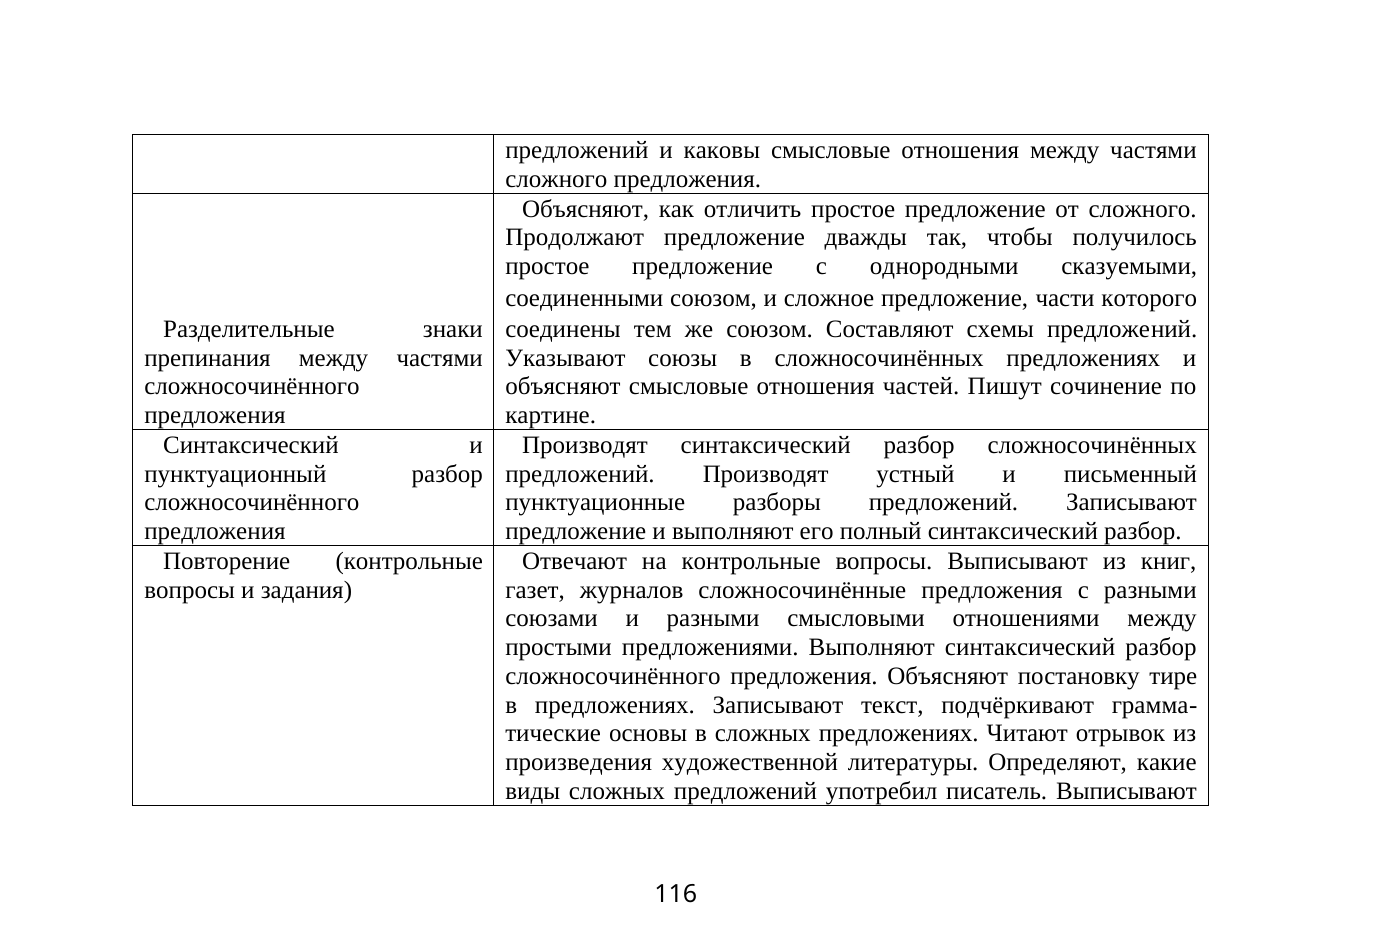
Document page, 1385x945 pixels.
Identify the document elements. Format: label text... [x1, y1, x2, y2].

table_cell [133, 546, 493, 805]
table_cell Разделительные знаки препинания между частями сложносочинённого предложения [133, 194, 493, 429]
table_cell Синтаксический и пунктуационный разбор сложносочинённого предложения [133, 430, 493, 545]
table_cell Объясняют, как отличить простое предложение от сложного. Продолжают предложение дважды так, чтобы получилось простое предложение с однородными сказуемыми, соединенными союзом, и сложное предложение, части которого соединены тем же союзом. Составляют схемы предложений. Указывают союзы в сложносочинённых предложениях и объясняют смысловые отношения частей. Пишут сочинение по картине. [494, 194, 1208, 429]
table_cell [494, 135, 1208, 193]
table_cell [133, 135, 493, 193]
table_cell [494, 546, 1208, 805]
table_cell Производят синтаксический разбор сложносочинённых предложений. Производят устный и письменный пунктуационные разборы предложений. Записывают предложение и выполняют его полный синтаксический разбор. [494, 430, 1208, 545]
